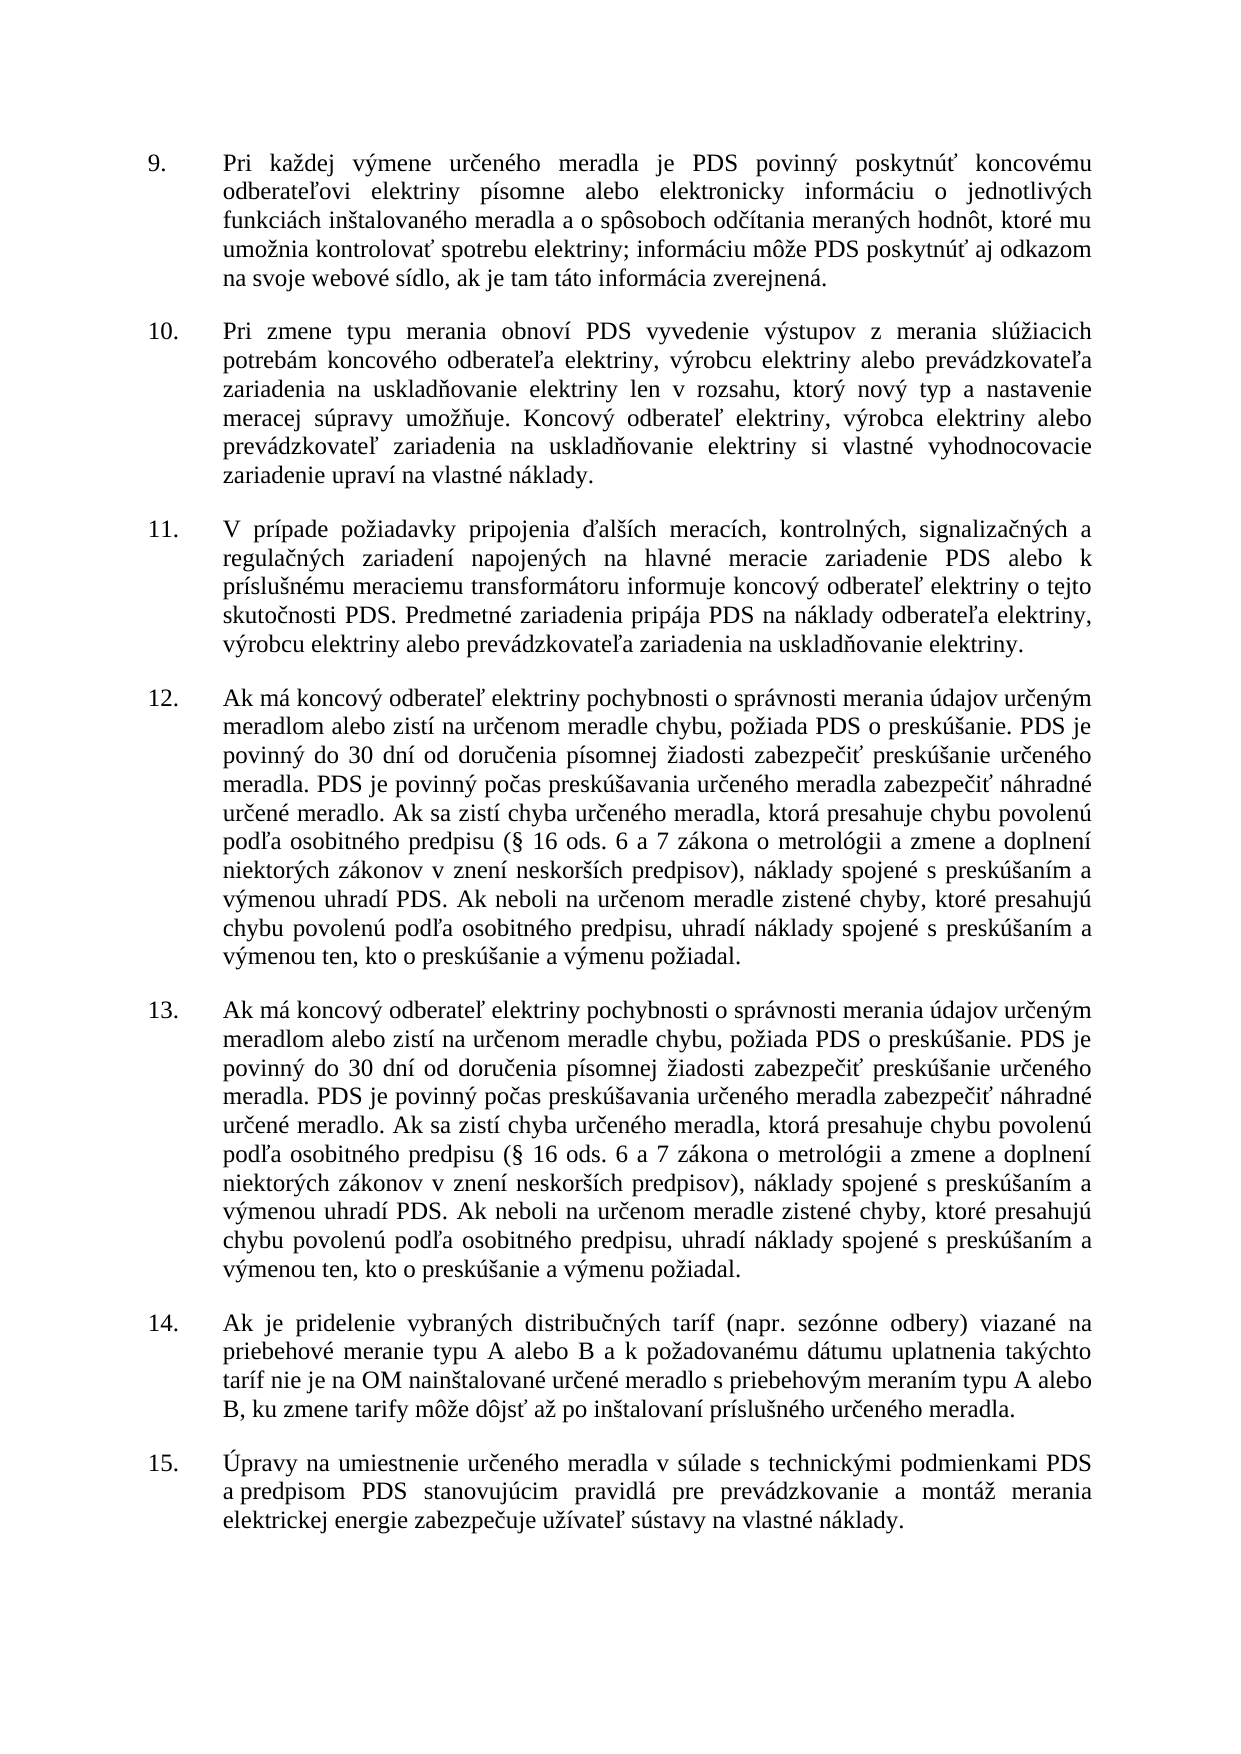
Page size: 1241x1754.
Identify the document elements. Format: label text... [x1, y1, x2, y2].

list Úpravy na umiestnenie určeného meradla v súlade s technickými podmienkami PDS a predpisom PDS stanovujúcim pravidlá pre prevádzkovanie a montáž merania elektrickej energie zabezpečuje užívateľ sústavy na vlastné náklady. [148, 1448, 1093, 1534]
list V prípade požiadavky pripojenia ďalších meracích, kontrolných, signalizačných a regulačných zariadení napojených na hlavné meracie zariadenie PDS alebo k príslušnému meraciemu transformátoru informuje koncový odberateľ elektriny o tejto skutočnosti PDS. Predmetné zariadenia pripája PDS na náklady odberateľa elektriny, výrobcu elektriny alebo prevádzkovateľa zariadenia na uskladňovanie elektriny. [148, 514, 1093, 658]
list Pri každej výmene určeného meradla je PDS povinný poskytnúť koncovému odberateľovi elektriny písomne alebo elektronicky informáciu o jednotlivých funkciách inštalovaného meradla a o spôsoboch odčítania meraných hodnôt, ktoré mu umožnia kontrolovať spotrebu elektriny; informáciu môže PDS poskytnúť aj odkazom na svoje webové sídlo, ak je tam táto informácia zverejnená. [148, 148, 1093, 291]
list Ak má koncový odberateľ elektriny pochybnosti o správnosti merania údajov určeným meradlom alebo zistí na určenom meradle chybu, požiada PDS o preskúšanie. PDS je povinný do 30 dní od doručenia písomnej žiadosti zabezpečiť preskúšanie určeného meradla. PDS je povinný počas preskúšavania určeného meradla zabezpečiť náhradné určené meradlo. Ak sa zistí chyba určeného meradla, ktorá presahuje chybu povolenú podľa osobitného predpisu (§ 16 ods. 6 a 7 zákona o metrológii a zmene a doplnení niektorých zákonov v znení neskorších predpisov), náklady spojené s preskúšaním a výmenou uhradí PDS. Ak neboli na určenom meradle zistené chyby, ktoré presahujú chybu povolenú podľa osobitného predpisu, uhradí náklady spojené s preskúšaním a výmenou ten, kto o preskúšanie a výmenu požiadal. [148, 995, 1093, 1283]
list Ak je pridelenie vybraných distribučných taríf (napr. sezónne odbery) viazané na priebehové meranie typu A alebo B a k požadovanému dátumu uplatnenia takýchto taríf nie je na OM nainštalované určené meradlo s priebehovým meraním typu A alebo B, ku zmene tarify môže dôjsť až po inštalovaní príslušného určeného meradla. [148, 1308, 1093, 1423]
list Ak má koncový odberateľ elektriny pochybnosti o správnosti merania údajov určeným meradlom alebo zistí na určenom meradle chybu, požiada PDS o preskúšanie. PDS je povinný do 30 dní od doručenia písomnej žiadosti zabezpečiť preskúšanie určeného meradla. PDS je povinný počas preskúšavania určeného meradla zabezpečiť náhradné určené meradlo. Ak sa zistí chyba určeného meradla, ktorá presahuje chybu povolenú podľa osobitného predpisu (§ 16 ods. 6 a 7 zákona o metrológii a zmene a doplnení niektorých zákonov v znení neskorších predpisov), náklady spojené s preskúšaním a výmenou uhradí PDS. Ak neboli na určenom meradle zistené chyby, ktoré presahujú chybu povolenú podľa osobitného predpisu, uhradí náklady spojené s preskúšaním a výmenou ten, kto o preskúšanie a výmenu požiadal. [148, 683, 1093, 970]
list Pri zmene typu merania obnoví PDS vyvedenie výstupov z merania slúžiacich potrebám koncového odberateľa elektriny, výrobcu elektriny alebo prevádzkovateľa zariadenia na uskladňovanie elektriny len v rozsahu, ktorý nový typ a nastavenie meracej súpravy umožňuje. Koncový odberateľ elektriny, výrobca elektriny alebo prevádzkovateľ zariadenia na uskladňovanie elektriny si vlastné vyhodnocovacie zariadenie upraví na vlastné náklady. [148, 316, 1093, 489]
